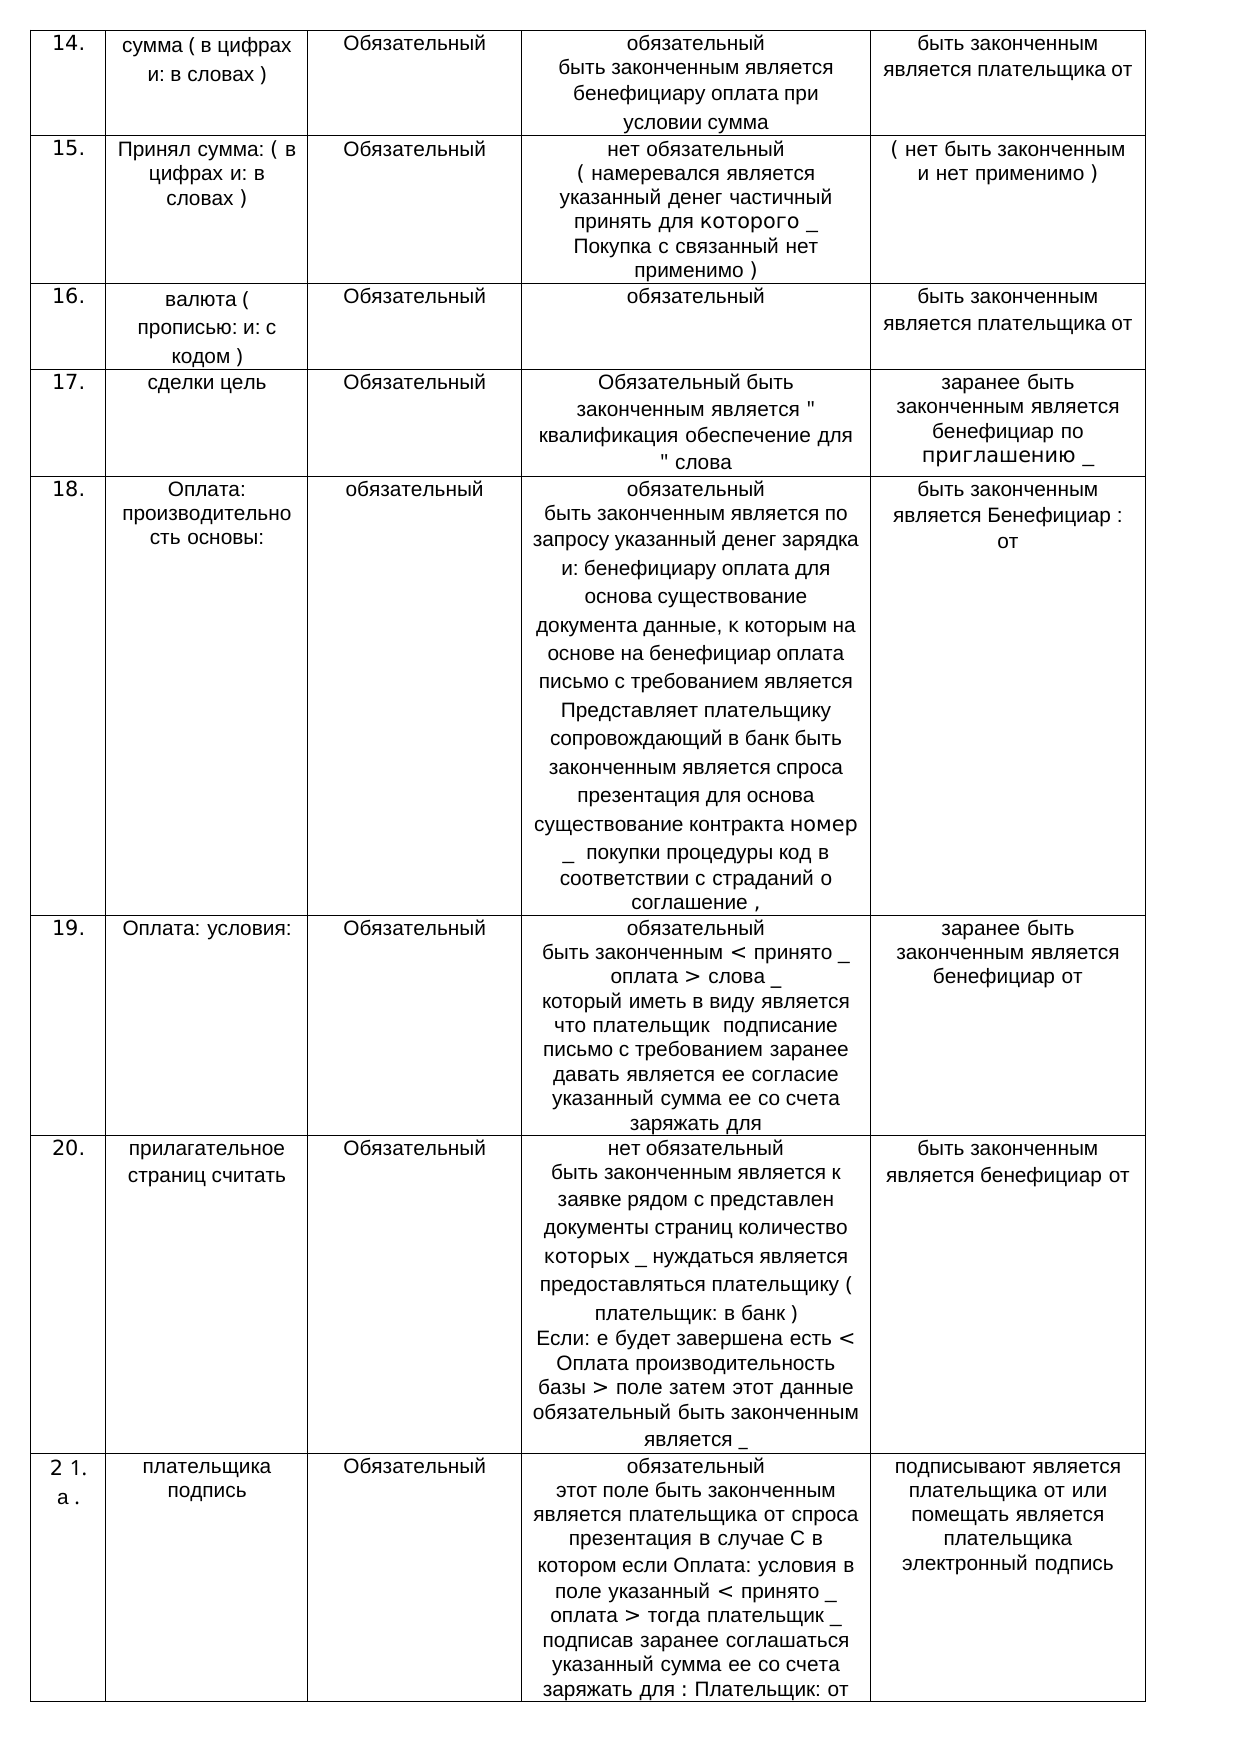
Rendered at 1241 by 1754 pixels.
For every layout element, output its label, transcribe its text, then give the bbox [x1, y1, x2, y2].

table_cell Обязательный [308, 1136, 521, 1452]
table_cell быть законченным является бенефициар от [871, 1136, 1145, 1452]
table_cell 18. [31, 477, 105, 915]
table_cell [522, 1454, 870, 1701]
table_cell ( нет быть законченным и нет применимо ) [871, 136, 1145, 283]
table_cell быть законченным является плательщика от [871, 284, 1145, 369]
table_cell 19. [31, 916, 105, 1135]
table_cell обязательный быть законченным < принято _ оплата > слова _ который иметь в виду является что плательщик подписание письмо с требованием заранее давать является ее согласие указанный сумма ее со счета заряжать для [522, 916, 870, 1135]
table_cell нет обязательный ( намеревался является указанный денег частичный принять для которого _ Покупка с связанный нет применимо ) [522, 136, 870, 283]
table_cell 15. [31, 136, 105, 283]
table_cell обязательный быть законченным является по запросу указанный денег зарядка и: бенефициару оплата для основа существование документа данные, к которым на основе на бенефициар оплата письмо с требованием является Представляет плательщику сопровождающий в банк быть законченным является спроса презентация для основа существование контракта номер _ покупки процедуры код в соответствии с страданий о соглашение , [522, 477, 870, 915]
table_cell Обязательный [308, 31, 521, 135]
table_cell нет обязательный быть законченным является к заявке рядом с представлен документы страниц количество которых _ нуждаться является предоставляться плательщику ( плательщик: в банк ) Если: е будет завершена есть < Оплата производительность базы > поле затем этот данные обязательный быть законченным является _ [522, 1136, 870, 1452]
table_cell сумма ( в цифрах и: в словах ) [106, 31, 307, 135]
table_cell 2 1. а . [31, 1454, 105, 1701]
table_cell Оплата: условия: [106, 916, 307, 1135]
table_cell 17. [31, 370, 105, 476]
table_cell прилагательное страниц считать [106, 1136, 307, 1452]
table_cell Оплата: производительность основы: [106, 477, 307, 915]
table_cell быть законченным является плательщика от [871, 31, 1145, 135]
table_cell 16. [31, 284, 105, 369]
table_cell быть законченным является Бенефициар : от [871, 477, 1145, 915]
table_cell обязательный [522, 284, 870, 369]
table_cell Принял сумма: ( в цифрах и: в словах ) [106, 136, 307, 283]
table_cell заранее быть законченным является бенефициар от [871, 916, 1145, 1135]
table_cell валюта ( прописью: и: с кодом ) [106, 284, 307, 369]
table_cell заранее быть законченным является бенефициар по приглашению _ [871, 370, 1145, 476]
table_cell Обязательный быть законченным является " квалификация обеспечение для " слова [522, 370, 870, 476]
table_cell Обязательный [308, 1454, 521, 1701]
table_cell плательщика подпись [106, 1454, 307, 1701]
table_cell 14. [31, 31, 105, 135]
table_cell Обязательный [308, 370, 521, 476]
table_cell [871, 1454, 1145, 1701]
table_cell Обязательный [308, 916, 521, 1135]
table_cell Обязательный [308, 136, 521, 283]
table_cell 20. [31, 1136, 105, 1452]
table_cell Обязательный [308, 284, 521, 369]
table_cell обязательный быть законченным является бенефициару оплата при условии сумма [522, 31, 870, 135]
table_cell сделки цель [106, 370, 307, 476]
table_cell обязательный [308, 477, 521, 915]
